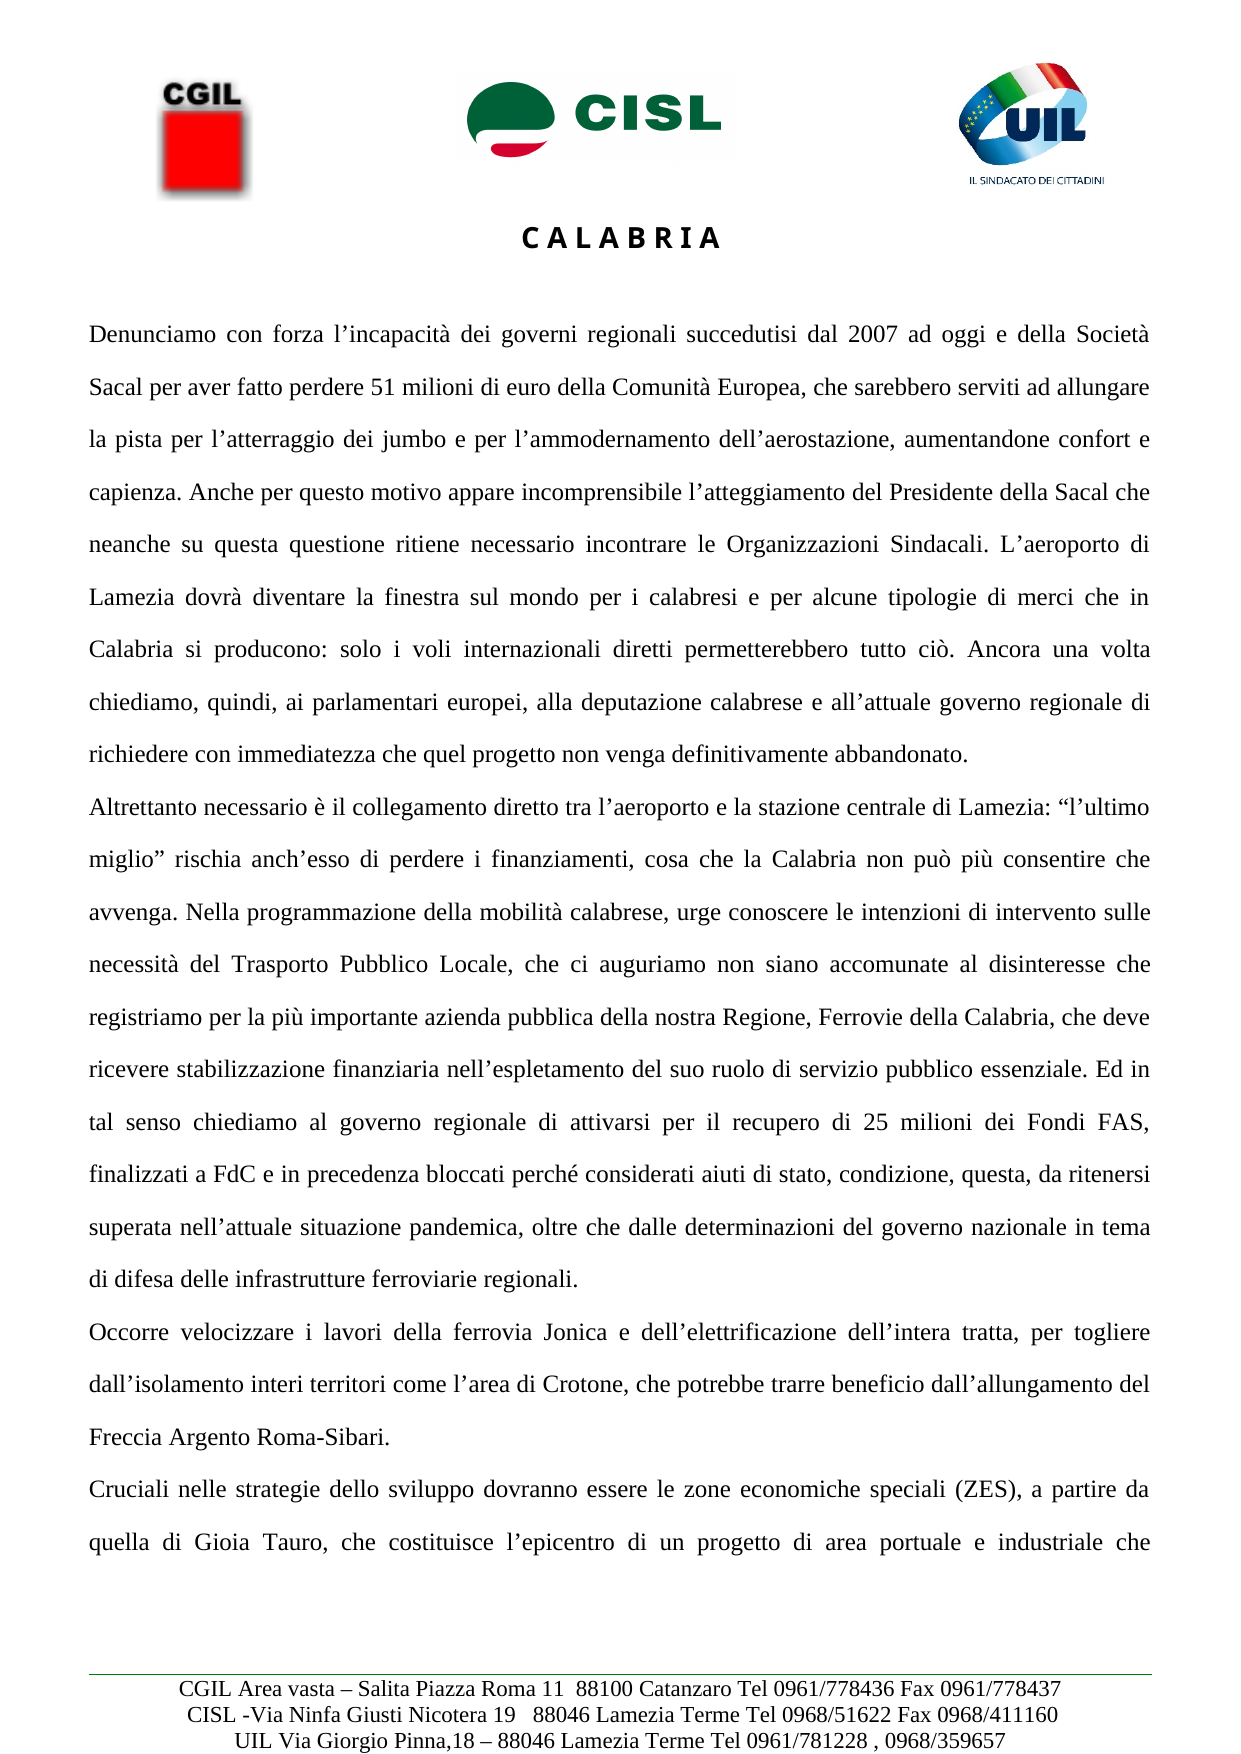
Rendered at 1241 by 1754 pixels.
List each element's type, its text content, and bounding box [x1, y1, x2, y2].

picture [150, 75, 258, 211]
picture [455, 72, 737, 167]
text Occorre velocizzare i lavori della ferrovia Jonica e dell’elettrificazione dell’intera tratta, per togliere dall’isolamento interi territori come l’area di Crotone, che potrebbe trarre beneficio dall’allungamento del Freccia Argento Roma-Sibari. [88, 1293, 1152, 1451]
text Denunciamo con forza l’incapacità dei governi regionali succedutisi dal 2007 ad oggi e della Società Sacal per aver fatto perdere 51 milioni di euro della Comunità Europea, che sarebbero serviti ad allungare la pista per l’atterraggio dei jumbo e per l’ammodernamento dell’aerostazione, aumentandone confort e capienza. Anche per questo motivo appare incomprensibile l’atteggiamento del Presidente della Sacal che neanche su questa questione ritiene necessario incontrare le Organizzazioni Sindacali. L’aeroporto di Lamezia dovrà diventare la finestra sul mondo per i calabresi e per alcune tipologie di merci che in Calabria si producono: solo i voli internazionali diretti permetterebbero tutto ciò. Ancora una volta chiediamo, quindi, ai parlamentari europei, alla deputazione calabrese e all’attuale governo regionale di richiedere con immediatezza che quel progetto non venga definitivamente abbandonato. [88, 296, 1152, 768]
picture [913, 37, 1187, 212]
text Altrettanto necessario è il collegamento diretto tra l’aeroporto e la stazione centrale di Lamezia: “l’ultimo miglio” rischia anch’esso di perdere i finanziamenti, cosa che la Calabria non può più consentire che avvenga. Nella programmazione della mobilità calabrese, urge conoscere le intenzioni di intervento sulle necessità del Trasporto Pubblico Locale, che ci auguriamo non siano accomunate al disinteresse che registriamo per la più importante azienda pubblica della nostra Regione, Ferrovie della Calabria, che deve ricevere stabilizzazione finanziaria nell’espletamento del suo ruolo di servizio pubblico essenziale. Ed in tal senso chiediamo al governo regionale di attivarsi per il recupero di 25 milioni dei Fondi FAS, finalizzati a FdC e in precedenza bloccati perché considerati aiuti di stato, condizione, questa, da ritenersi superata nell’attuale situazione pandemica, oltre che dalle determinazioni del governo nazionale in tema di difesa delle infrastrutture ferroviarie regionali. [88, 768, 1152, 1293]
